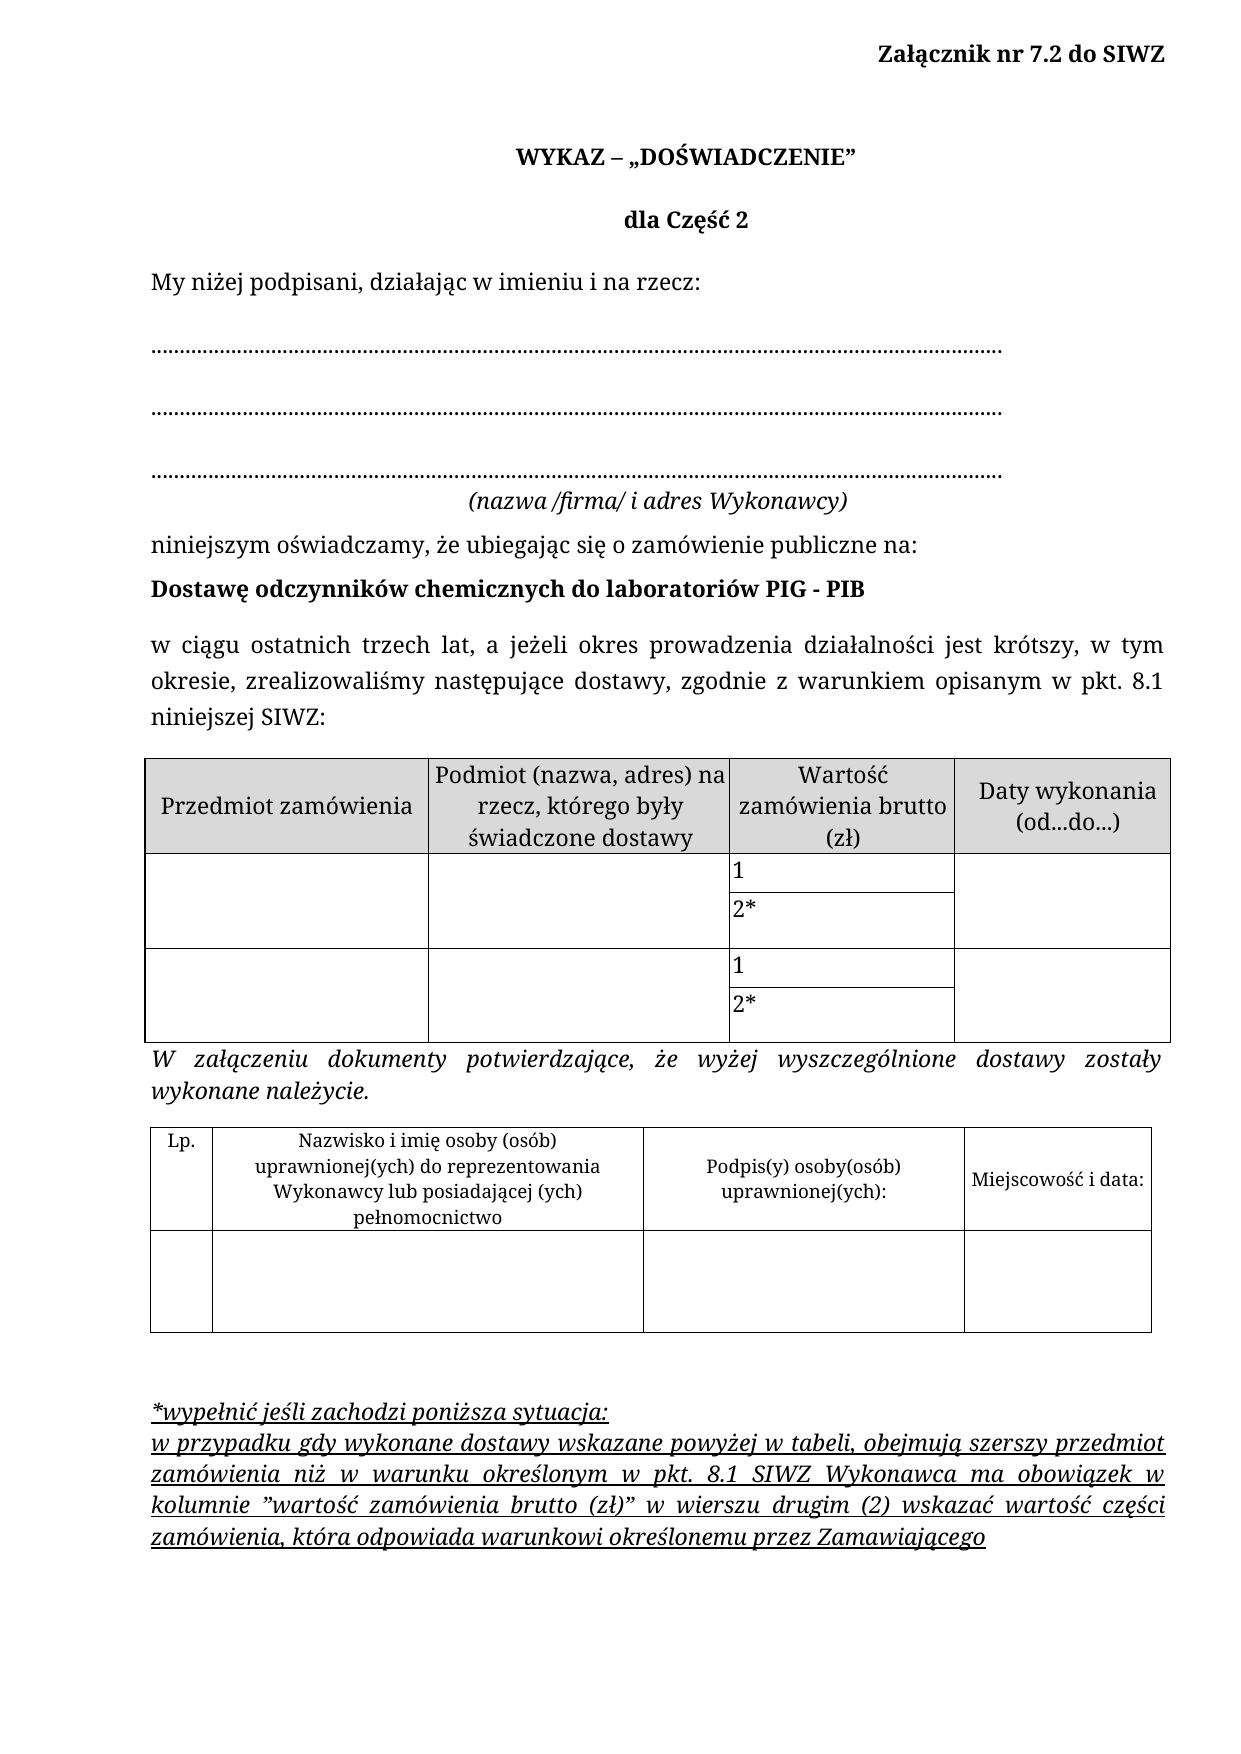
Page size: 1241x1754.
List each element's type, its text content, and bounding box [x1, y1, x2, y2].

table_header Lp. [151, 1128, 212, 1230]
table_cell [146, 854, 428, 947]
text W załączeniu dokumenty potwierdzające, że wyżej wyszczególnione dostawy zostały wykonane należycie. [151, 1043, 1163, 1106]
table_cell 2* [730, 893, 954, 947]
table_cell [955, 854, 1170, 947]
text My niżej podpisani, działając w imieniu i na rzecz: [151, 266, 1165, 297]
text ..................................................................................................................................................... [151, 391, 1165, 422]
text ..................................................................................................................................................... [151, 454, 1165, 485]
text w przypadku gdy wykonane dostawy wskazane powyżej w tabeli, obejmują szerszy przedmiot zamówienia niż w warunku określonym w pkt. 8.1 SIWZ Wykonawca ma obowiązek w kolumnie ”wartość zamówienia brutto (zł)” w wierszu drugim (2) wskazać wartość części zamówienia, która odpowiada warunkowi określonemu przez Zamawiającego [151, 1486, 1165, 1516]
table_cell [965, 1231, 1151, 1332]
text *wypełnić jeśli zachodzi poniższa sytuacja: [151, 1395, 1165, 1427]
text w przypadku gdy wykonane dostawy wskazane powyżej w tabeli, obejmują szerszy przedmiot zamówienia niż w warunku określonym w pkt. 8.1 SIWZ Wykonawca ma obowiązek w kolumnie ”wartość zamówienia brutto (zł)” w wierszu drugim (2) wskazać wartość części zamówienia, która odpowiada warunkowi określonemu przez Zamawiającego [151, 1427, 1165, 1453]
text Dostawę odczynników chemicznych do laboratoriów PIG - PIB [151, 572, 1165, 604]
table_header Daty wykonania (od...do...) [955, 759, 1170, 853]
table_cell [151, 1231, 212, 1332]
table_cell [955, 949, 1170, 1042]
table_cell [644, 1231, 964, 1332]
text (nazwa /firma/ i adres Wykonawcy) [151, 485, 1165, 516]
text w przypadku gdy wykonane dostawy wskazane powyżej w tabeli, obejmują szerszy przedmiot zamówienia niż w warunku określonym w pkt. 8.1 SIWZ Wykonawca ma obowiązek w kolumnie ”wartość zamówienia brutto (zł)” w wierszu drugim (2) wskazać wartość części zamówienia, która odpowiada warunkowi określonemu przez Zamawiającego [151, 1455, 1165, 1484]
table_cell [146, 949, 428, 1042]
table_cell 1 [730, 854, 954, 892]
text w przypadku gdy wykonane dostawy wskazane powyżej w tabeli, obejmują szerszy przedmiot zamówienia niż w warunku określonym w pkt. 8.1 SIWZ Wykonawca ma obowiązek w kolumnie ”wartość zamówienia brutto (zł)” w wierszu drugim (2) wskazać wartość części zamówienia, która odpowiada warunkowi określonemu przez Zamawiającego [151, 1517, 1165, 1552]
table_header Miejscowość i data: [965, 1128, 1151, 1230]
table_cell [429, 854, 729, 947]
table_cell 1 [730, 949, 954, 987]
text WYKAZ – „DOŚWIADCZENIE” [207, 141, 1165, 172]
text niniejszym oświadczamy, że ubiegając się o zamówienie publiczne na: [151, 529, 1165, 560]
table_header Przedmiot zamówienia [146, 759, 428, 853]
table_cell [429, 949, 729, 1042]
table_cell 2* [730, 988, 954, 1042]
table_header Podmiot (nazwa, adres) na rzecz, którego były świadczone dostawy [429, 759, 729, 853]
text Załącznik nr 7.2 do SIWZ [151, 37, 1165, 69]
table_header Wartość zamówienia brutto (zł) [730, 759, 954, 853]
text ..................................................................................................................................................... [151, 329, 1165, 360]
text w ciągu ostatnich trzech lat, a jeżeli okres prowadzenia działalności jest krótszy, w tym okresie, zrealizowaliśmy następujące dostawy, zgodnie z warunkiem opisanym w pkt. 8.1 niniejszej SIWZ: [151, 629, 1165, 732]
table_header Podpis(y) osoby(osób) uprawnionej(ych): [644, 1128, 964, 1230]
table_header Nazwisko i imię osoby (osób) uprawnionej(ych) do reprezentowania Wykonawcy lub posiadającej (ych) pełnomocnictwo [213, 1128, 643, 1230]
table_cell [213, 1231, 643, 1332]
text dla Część 2 [207, 204, 1165, 235]
